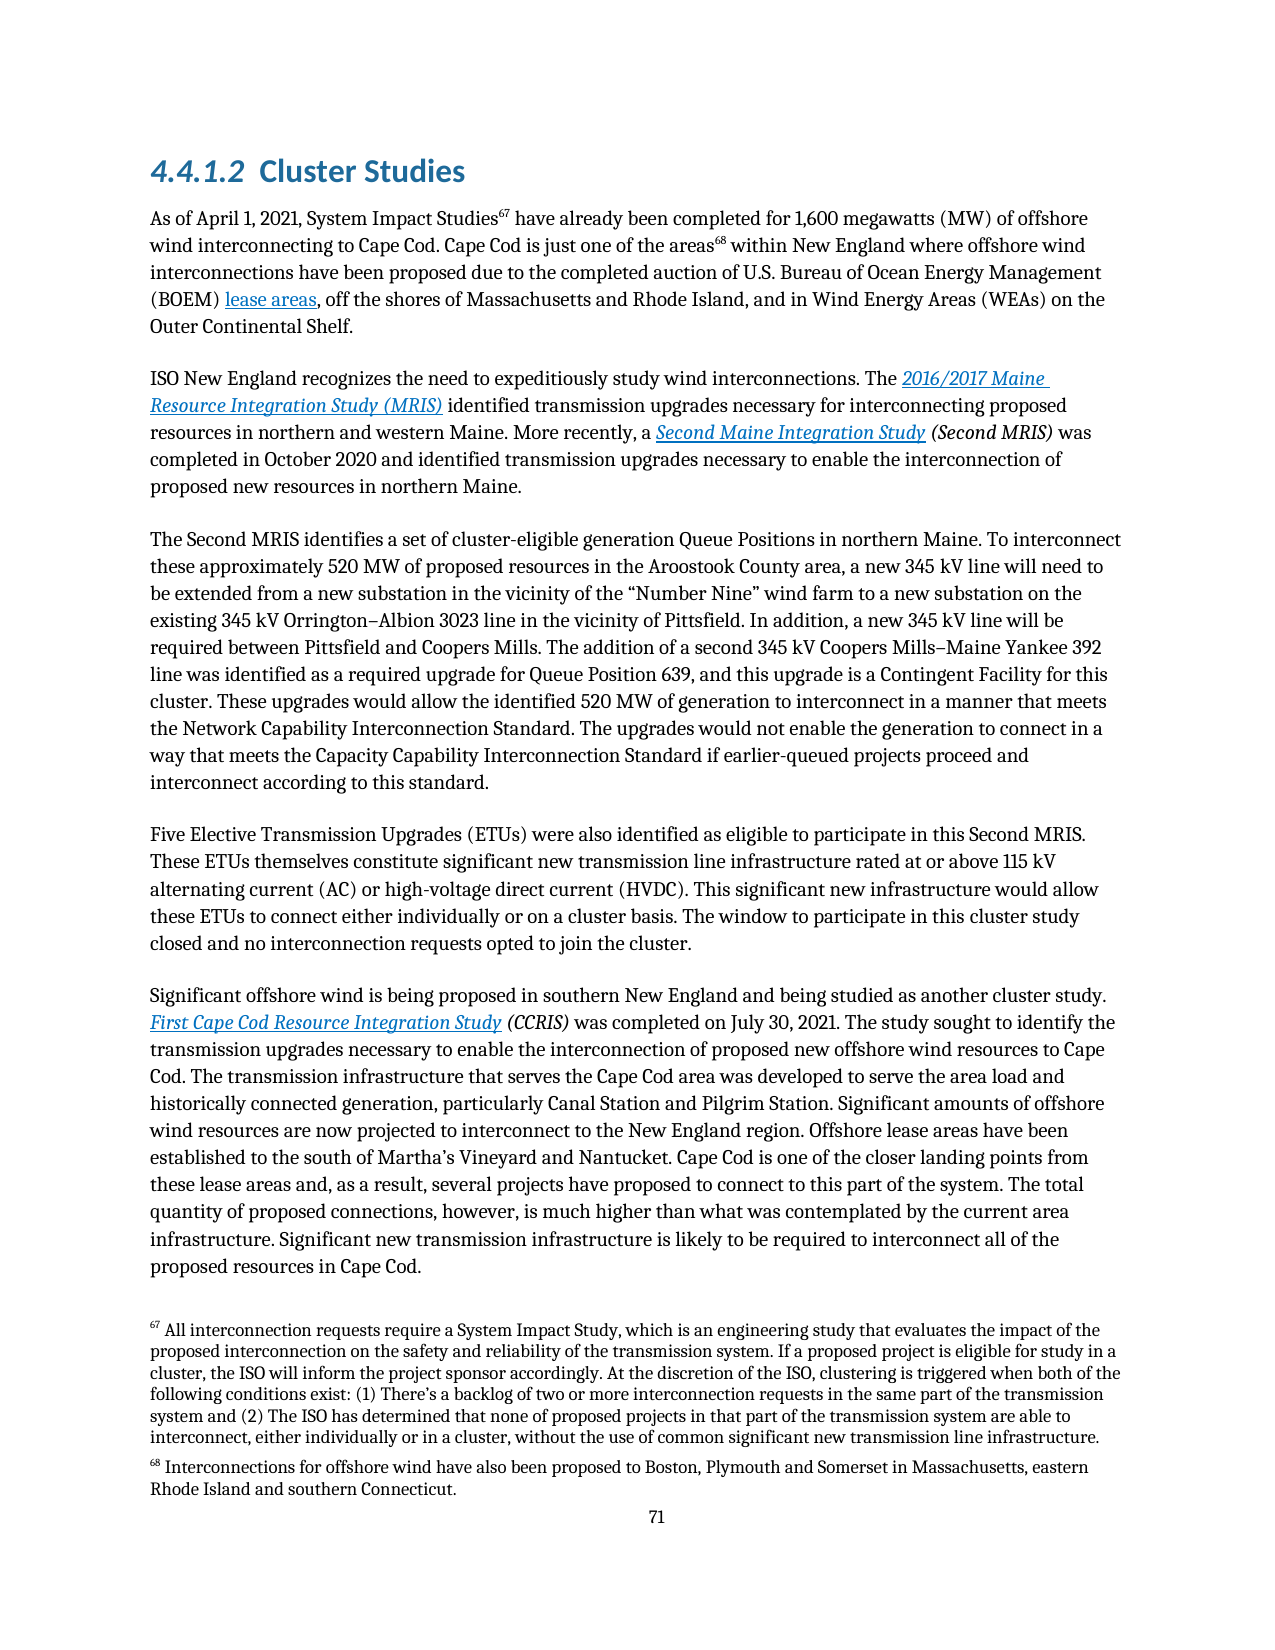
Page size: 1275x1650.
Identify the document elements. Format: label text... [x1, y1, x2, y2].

subtitle Cluster Studies [150, 150, 1125, 191]
text Significant offshore wind is being proposed in southern New England and being studied as another cluster study. First Cape Cod Resource Integration Study (CCRIS) was completed on July 30, 2021. The study sought to identify the transmission upgrades necessary to enable the interconnection of proposed new offshore wind resources to Cape Cod. The transmission infrastructure that serves the Cape Cod area was developed to serve the area load and historically connected generation, particularly Canal Station and Pilgrim Station. Significant amounts of offshore wind resources are now projected to interconnect to the New England region. Offshore lease areas have been established to the south of Martha’s Vineyard and Nantucket. Cape Cod is one of the closer landing points from these lease areas and, as a result, several projects have proposed to connect to this part of the system. The total quantity of proposed connections, however, is much higher than what was contemplated by the current area infrastructure. Significant new transmission infrastructure is likely to be required to interconnect all of the proposed resources in Cape Cod. [150, 980, 1125, 1278]
text The Second MRIS identifies a set of cluster-eligible generation Queue Positions in northern Maine. To interconnect these approximately 520 MW of proposed resources in the Aroostook County area, a new 345 kV line will need to be extended from a new substation in the vicinity of the “Number Nine” wind farm to a new substation on the existing 345 kV Orrington–Albion 3023 line in the vicinity of Pittsfield. In addition, a new 345 kV line will be required between Pittsfield and Coopers Mills. The addition of a second 345 kV Coopers Mills–Maine Yankee 392 line was identified as a required upgrade for Queue Position 639, and this upgrade is a Contingent Facility for this cluster. These upgrades would allow the identified 520 MW of generation to interconnect in a manner that meets the Network Capability Interconnection Standard. The upgrades would not enable the generation to connect in a way that meets the Capacity Capability Interconnection Standard if earlier-queued projects proceed and interconnect according to this standard. [150, 524, 1125, 795]
text Five Elective Transmission Upgrades (ETUs) were also identified as eligible to participate in this Second MRIS. These ETUs themselves constitute significant new transmission line infrastructure rated at or above 115 kV alternating current (AC) or high-voltage direct current (HVDC). This significant new infrastructure would allow these ETUs to connect either individually or on a cluster basis. The window to participate in this cluster study closed and no interconnection requests opted to join the cluster. [150, 820, 1125, 955]
text As of April 1, 2021, System Impact Studies have already been completed for 1,600 megawatts (MW) of offshore wind interconnecting to Cape Cod. Cape Cod is just one of the areas within New England where offshore wind interconnections have been proposed due to the completed auction of U.S. Bureau of Ocean Energy Management (BOEM) lease areas, off the shores of Massachusetts and Rhode Island, and in Wind Energy Areas (WEAs) on the Outer Continental Shelf. [150, 203, 1125, 339]
text ISO New England recognizes the need to expeditiously study wind interconnections. The 2016/2017 Maine Resource Integration Study (MRIS) identified transmission upgrades necessary for interconnecting proposed resources in northern and western Maine. More recently, a Second Maine Integration Study (Second MRIS) was completed in October 2020 and identified transmission upgrades necessary to enable the interconnection of proposed new resources in northern Maine. [150, 364, 1125, 499]
